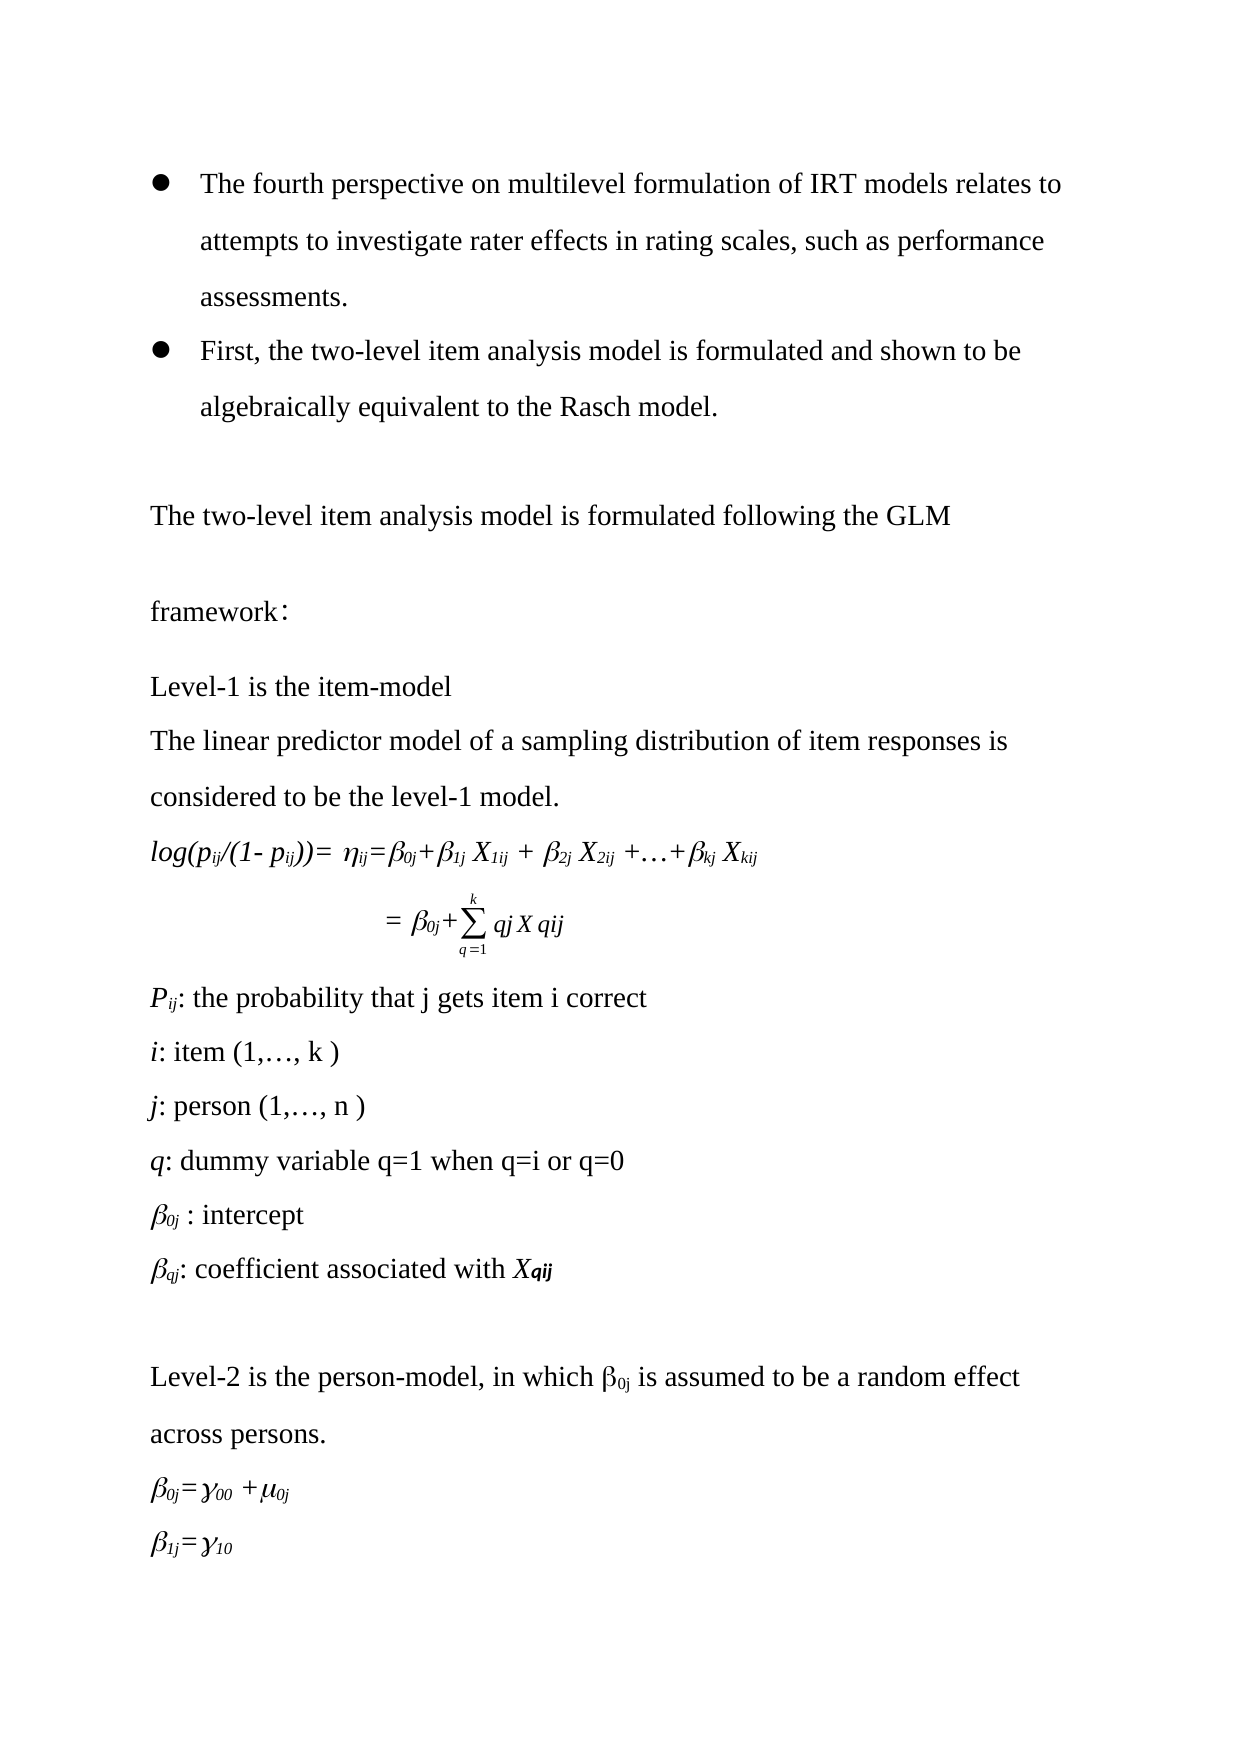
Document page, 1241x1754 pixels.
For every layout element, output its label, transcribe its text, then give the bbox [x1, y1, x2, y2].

text j: person (1,…, n ) [150, 1086, 1090, 1124]
text 1j=10 [150, 1522, 1090, 1560]
text i: item (1,…, k ) [150, 1032, 1090, 1069]
text Level-1 is the item-model [150, 667, 1090, 704]
text = 0j+ [150, 886, 1090, 961]
text The two-level item analysis model is formulated following the GLM framework： [150, 496, 1090, 646]
list First, the two-level item analysis model is formulated and shown to be algebraically equivalent to the Rasch model. [150, 331, 1090, 425]
text qj: coefficient associated with Xqij [150, 1249, 1090, 1287]
text 0j : intercept [150, 1195, 1090, 1232]
text q: dummy variable q=1 when q=i or q=0 [150, 1141, 1090, 1178]
list The fourth perspective on multilevel formulation of IRT models relates to attempts to investigate rater effects in rating scales, such as performance assessments. [150, 164, 1090, 314]
text Level-2 is the person-model, in which 0j is assumed to be a random effect across persons. [150, 1358, 1090, 1451]
text 0j=00 +0j [150, 1468, 1090, 1506]
text log(pij/(1- pij))= ij=0j+1j X1ij + 2j X2ij +…+kj Xkij [150, 832, 1090, 869]
text Pij: the probability that j gets item i correct [150, 978, 1090, 1015]
text The linear predictor model of a sampling distribution of item responses is considered to be the level-1 model. [150, 721, 1090, 815]
